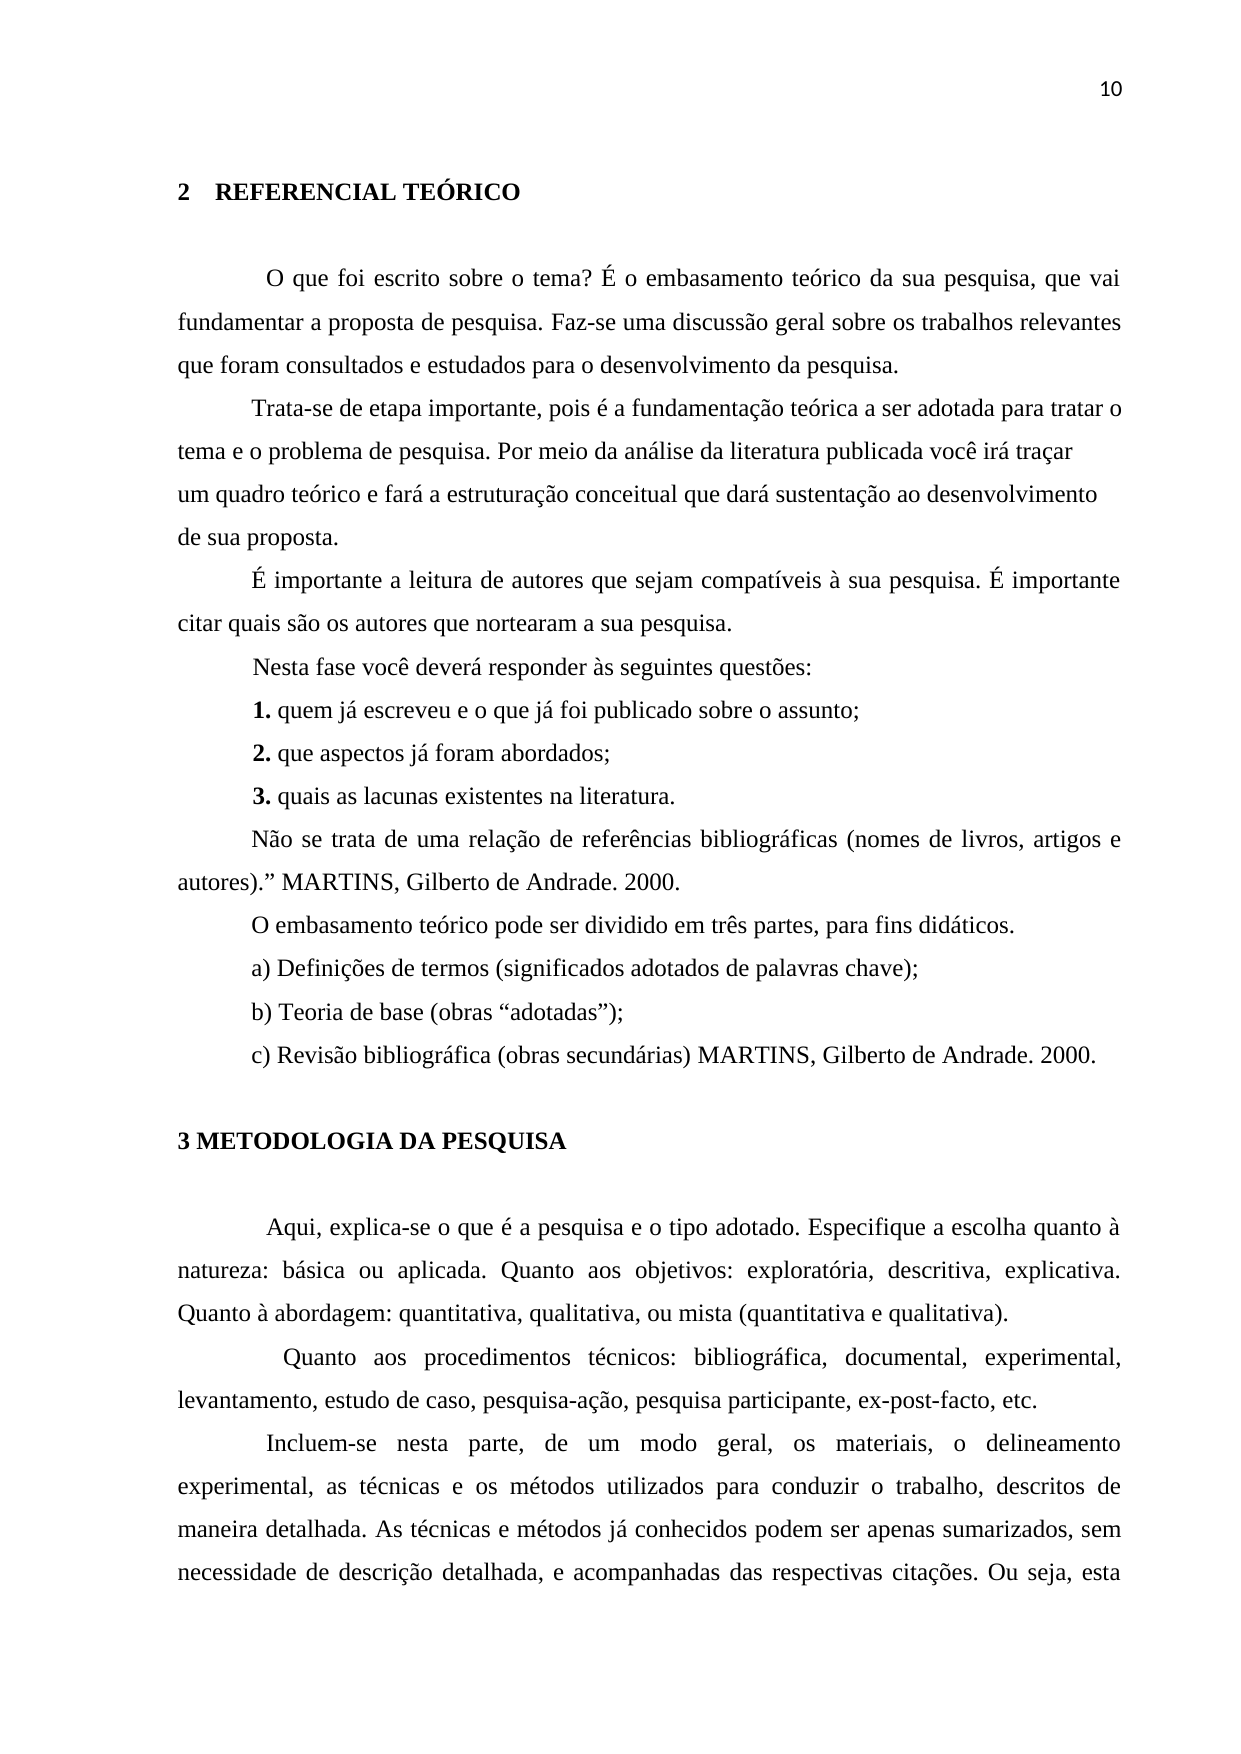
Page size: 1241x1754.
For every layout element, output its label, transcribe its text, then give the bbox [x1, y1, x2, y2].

text O embasamento teórico pode ser dividido em três partes, para fins didáticos. [177, 910, 1122, 939]
text Aqui, explica-se o que é a pesquisa e o tipo adotado. Especifique a escolha quanto à natureza: básica ou aplicada. Quanto aos objetivos: exploratória, descritiva, explicativa. Quanto à abordagem: quantitativa, qualitativa, ou mista (quantitativa e qualitativa). [177, 1212, 1122, 1327]
text b) Teoria de base (obras “adotadas”); [177, 997, 1122, 1025]
text 1. quem já escreveu e o que já foi publicado sobre o assunto; [252, 695, 1122, 723]
text 2. que aspectos já foram abordados; [252, 738, 1122, 767]
text Trata-se de etapa importante, pois é a fundamentação teórica a ser adotada para tratar o tema e o problema de pesquisa. Por meio da análise da literatura publicada você irá traçar [177, 393, 1122, 465]
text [177, 1428, 1122, 1586]
text a) Definições de termos (significados adotados de palavras chave); [177, 953, 1122, 982]
text O que foi escrito sobre o tema? É o embasamento teórico da sua pesquisa, que vai fundamentar a proposta de pesquisa. Faz-se uma discussão geral sobre os trabalhos relevantes que foram consultados e estudados para o desenvolvimento da pesquisa. [177, 263, 1122, 378]
subtitle 3 METODOLOGIA DA PESQUISA [177, 1126, 1122, 1155]
text de sua proposta. [177, 522, 1122, 551]
text c) Revisão bibliográfica (obras secundárias) MARTINS, Gilberto de Andrade. 2000. [177, 1040, 1122, 1068]
text Quanto aos procedimentos técnicos: bibliográfica, documental, experimental, levantamento, estudo de caso, pesquisa-ação, pesquisa participante, ex-post-facto, etc. [177, 1342, 1122, 1413]
subtitle REFERENCIAL TEÓRICO [177, 177, 1122, 206]
text 3. quais as lacunas existentes na literatura. [252, 781, 1122, 810]
text Não se trata de uma relação de referências bibliográficas (nomes de livros, artigos e autores).” MARTINS, Gilberto de Andrade. 2000. [177, 824, 1122, 896]
text um quadro teórico e fará a estruturação conceitual que dará sustentação ao desenvolvimento [177, 479, 1122, 508]
text É importante a leitura de autores que sejam compatíveis à sua pesquisa. É importante citar quais são os autores que nortearam a sua pesquisa. [177, 565, 1122, 637]
text Nesta fase você deverá responder às seguintes questões: [252, 652, 1122, 680]
